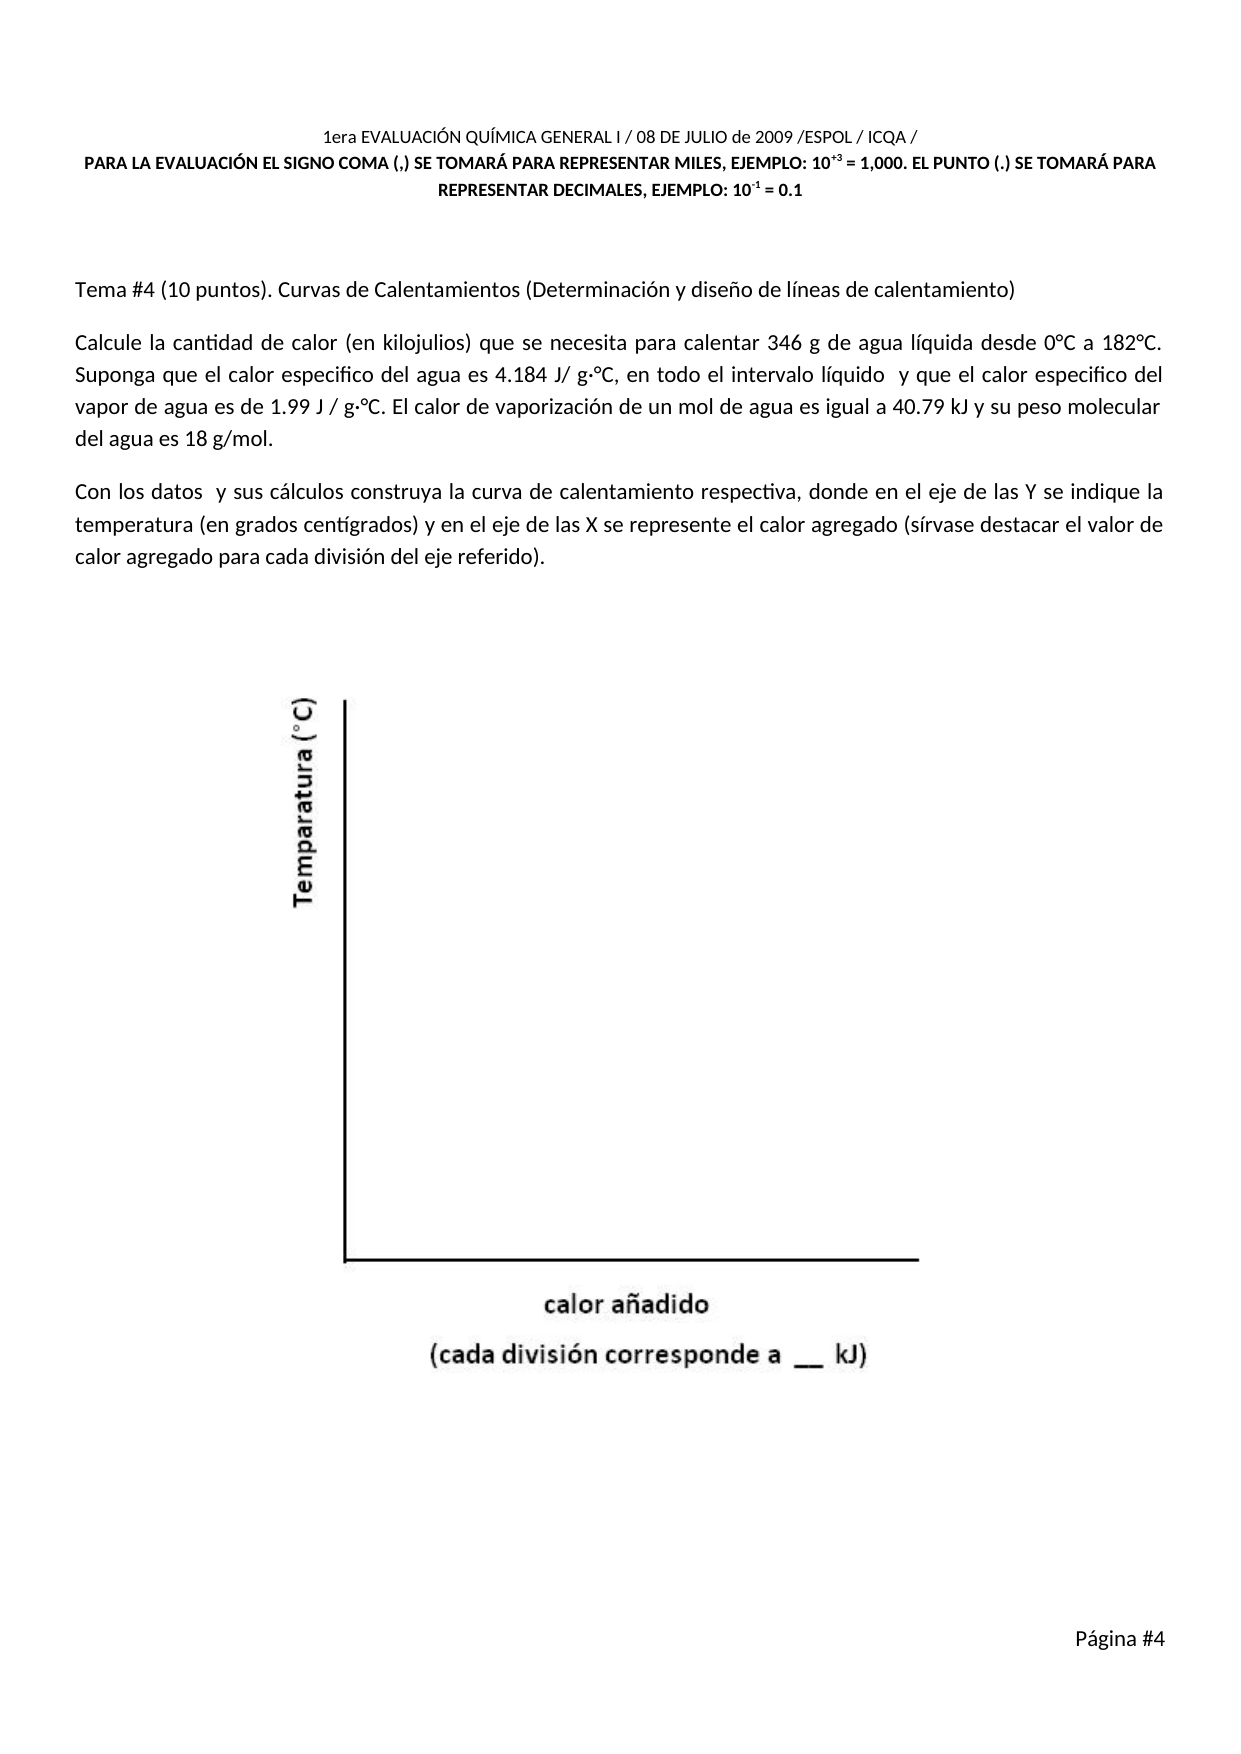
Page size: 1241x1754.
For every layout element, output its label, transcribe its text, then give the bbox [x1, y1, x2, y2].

text Calcule la cantidad de calor (en kilojulios) que se necesita para calentar 346 g de agua líquida desde 0°C a 182°C. Suponga que el calor especifico del agua es 4.184 J/ g·°C, en todo el intervalo líquido y que el calor especifico del vapor de agua es de 1.99 J / g·°C. El calor de vaporización de un mol de agua es igual a 40.79 kJ y su peso molecular del agua es 18 g/mol. [75, 328, 1165, 452]
text PARA LA EVALUACIÓN EL SIGNO COMA (,) SE TOMARÁ PARA REPRESENTAR MILES, EJEMPLO: 10+3 = 1,000. EL PUNTO (.) SE TOMARÁ PARA REPRESENTAR DECIMALES, EJEMPLO: 10-1 = 0.1 [75, 151, 1165, 201]
text 1era EVALUACIÓN QUÍMICA GENERAL I / 08 DE JULIO de 2009 /ESPOL / ICQA / [75, 125, 1165, 148]
picture [281, 647, 960, 1395]
text Tema #4 (10 puntos). Curvas de Calentamientos (Determinación y diseño de líneas de calentamiento) [75, 275, 1165, 303]
text Con los datos y sus cálculos construya la curva de calentamiento respectiva, donde en el eje de las Y se indique la temperatura (en grados centígrados) y en el eje de las X se represente el calor agregado (sírvase destacar el valor de calor agregado para cada división del eje referido). [75, 477, 1165, 570]
